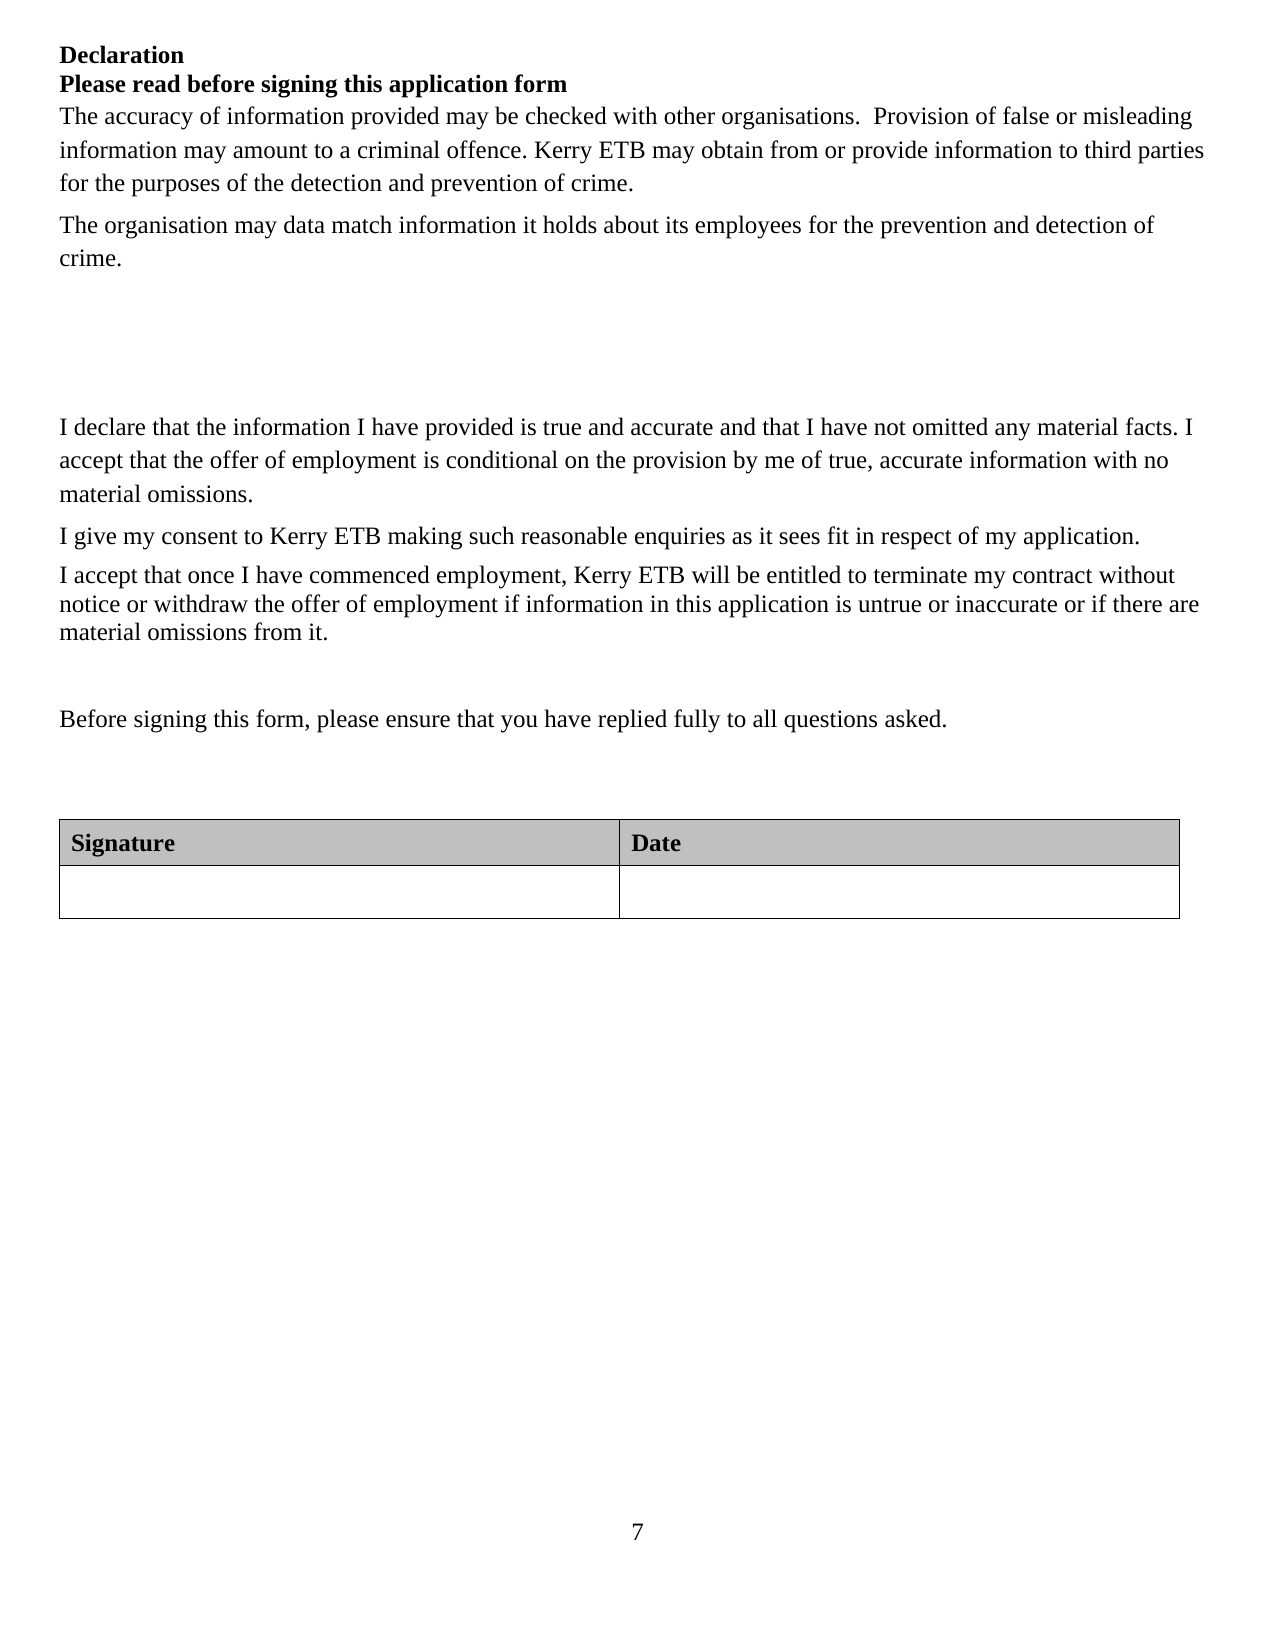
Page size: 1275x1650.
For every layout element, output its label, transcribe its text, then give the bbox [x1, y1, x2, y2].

text I accept that once I have commenced employment, Kerry ETB will be entitled to terminate my contract without notice or withdraw the offer of employment if information in this application is untrue or inaccurate or if there are material omissions from it. [59, 560, 1216, 646]
table_header Date [620, 820, 1179, 865]
text Before signing this form, please ensure that you have replied fully to all questions asked. [59, 704, 1216, 732]
text Declaration [59, 41, 1216, 69]
text The organisation may data match information it holds about its employees for the prevention and detection of crime. [59, 207, 1216, 273]
text Please read before signing this application form [59, 69, 1216, 98]
text I give my consent to Kerry ETB making such reasonable enquiries as it sees fit in respect of my application. [59, 518, 1216, 551]
text The accuracy of information provided may be checked with other organisations. Provision of false or misleading information may amount to a criminal offence. Kerry ETB may obtain from or provide information to third parties for the purposes of the detection and prevention of crime. [59, 98, 1216, 198]
table_cell [60, 866, 619, 918]
table_header Signature [60, 820, 619, 865]
text I declare that the information I have provided is true and accurate and that I have not omitted any material facts. I accept that the offer of employment is conditional on the provision by me of true, accurate information with no material omissions. [59, 409, 1216, 509]
table_cell [620, 866, 1179, 918]
